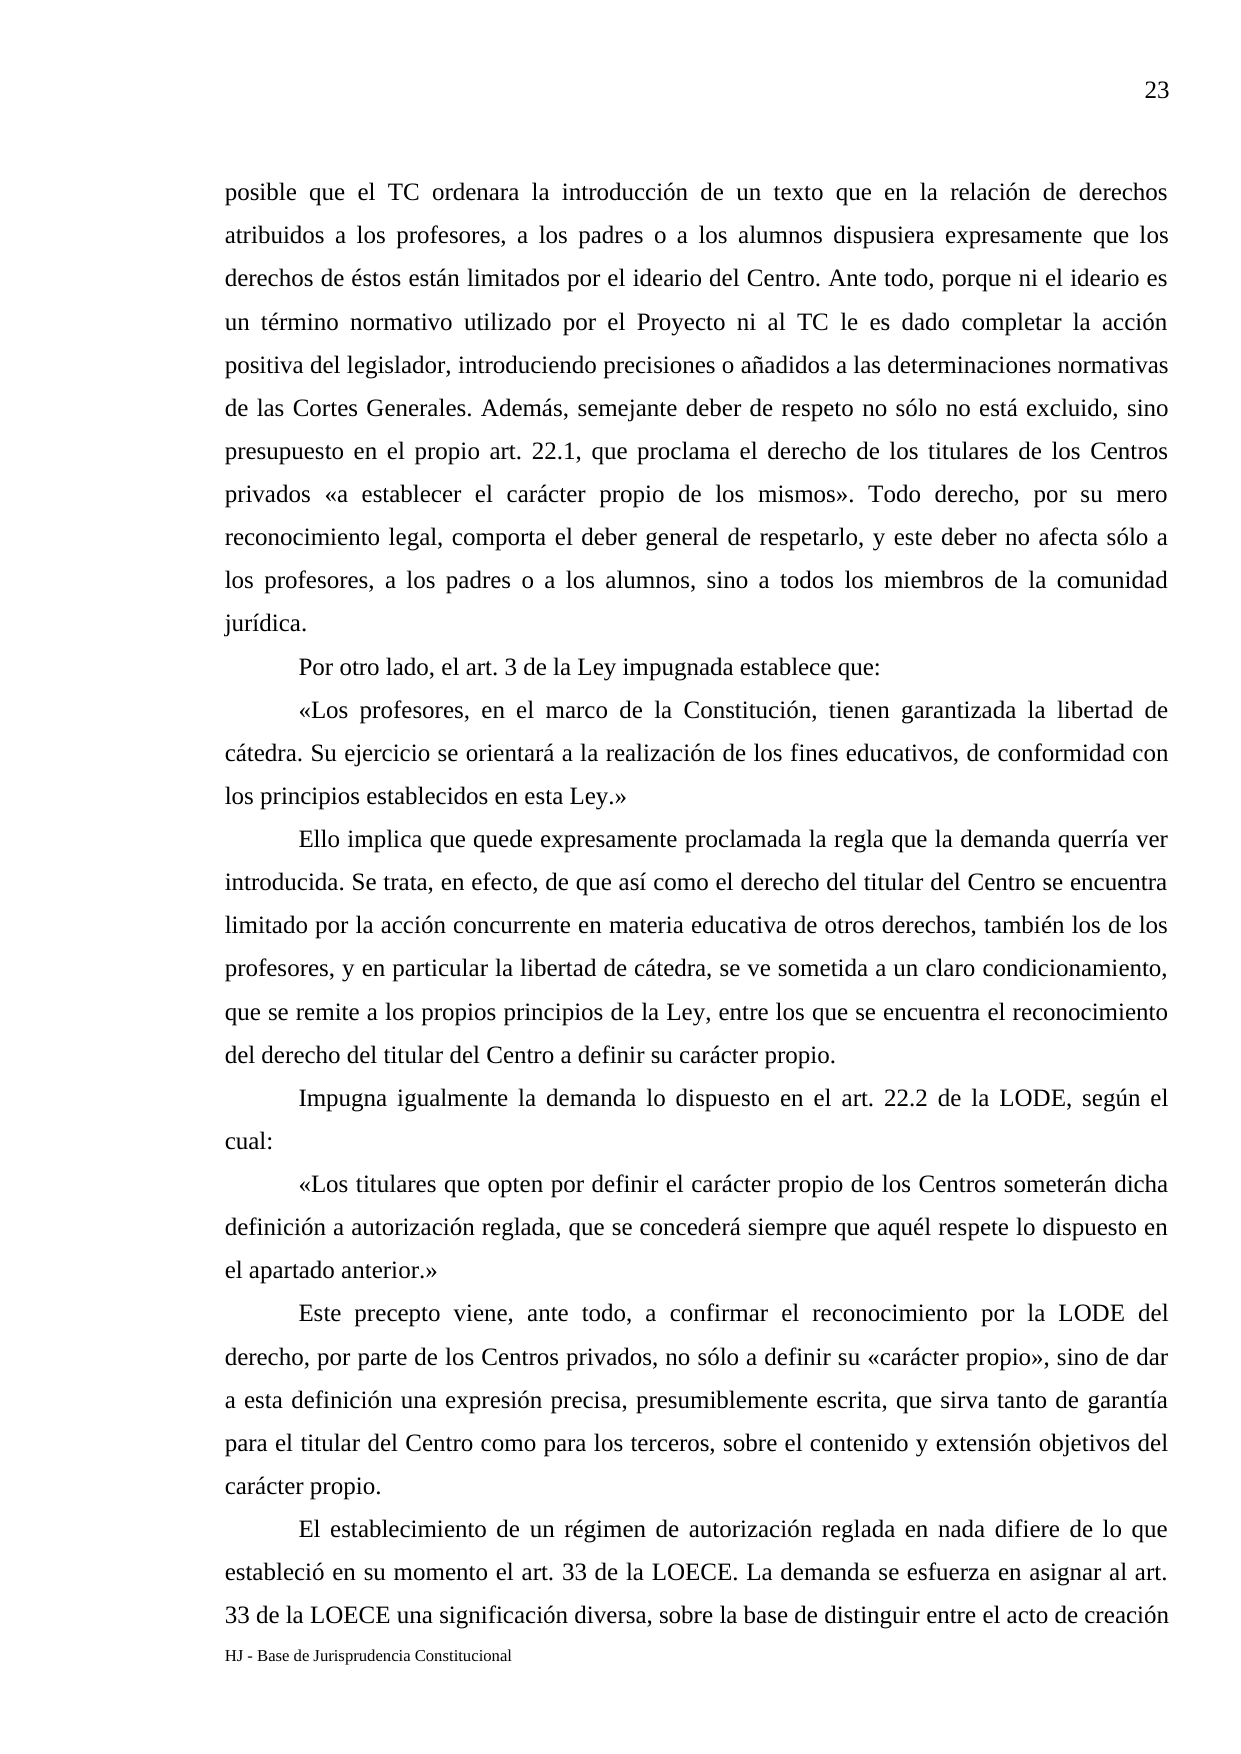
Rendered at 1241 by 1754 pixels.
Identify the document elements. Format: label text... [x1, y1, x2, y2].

text Por otro lado, el art. 3 de la Ley impugnada establece que: [224, 652, 1169, 680]
text «Los titulares que opten por definir el carácter propio de los Centros someterán dicha definición a autorización reglada, que se concederá siempre que aquél respete lo dispuesto en el apartado anterior.» [224, 1169, 1169, 1284]
text «Los profesores, en el marco de la Constitución, tienen garantizada la libertad de cátedra. Su ejercicio se orientará a la realización de los fines educativos, de conformidad con los principios establecidos en esta Ley.» [224, 695, 1169, 810]
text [224, 1514, 1169, 1629]
text Este precepto viene, ante todo, a confirmar el reconocimiento por la LODE del derecho, por parte de los Centros privados, no sólo a definir su «carácter propio», sino de dar a esta definición una expresión precisa, presumiblemente escrita, que sirva tanto de garantía para el titular del Centro como para los terceros, sobre el contenido y extensión objetivos del carácter propio. [224, 1298, 1169, 1500]
text Ello implica que quede expresamente proclamada la regla que la demanda querría ver introducida. Se trata, en efecto, de que así como el derecho del titular del Centro se encuentra limitado por la acción concurrente en materia educativa de otros derechos, también los de los profesores, y en particular la libertad de cátedra, se ve sometida a un claro condicionamiento, que se remite a los propios principios de la Ley, entre los que se encuentra el reconocimiento del derecho del titular del Centro a definir su carácter propio. [224, 824, 1169, 1068]
text Impugna igualmente la demanda lo dispuesto en el art. 22.2 de la LODE, según el cual: [224, 1083, 1169, 1155]
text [224, 177, 1169, 637]
